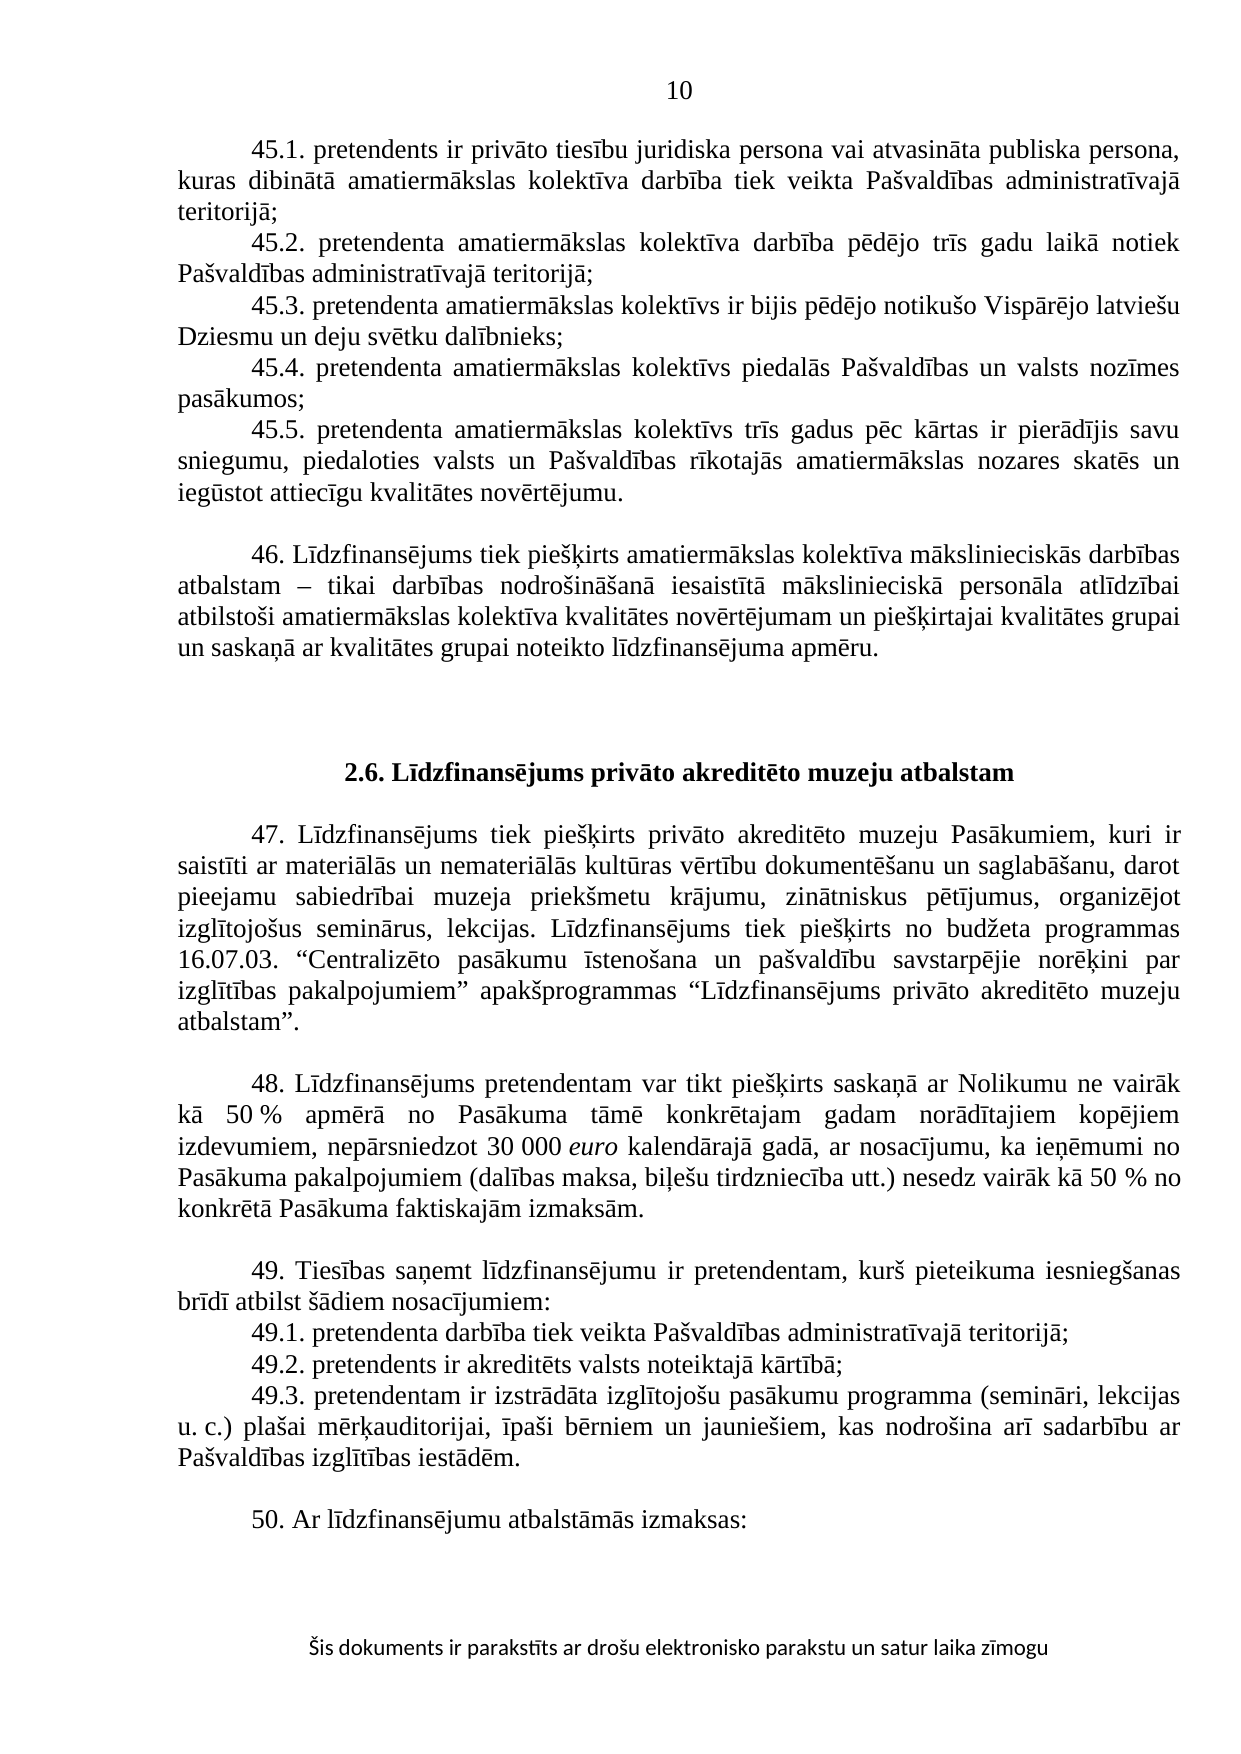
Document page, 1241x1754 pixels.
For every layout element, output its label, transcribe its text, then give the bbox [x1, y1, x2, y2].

text 45.1. pretendents ir privāto tiesību juridiska persona vai atvasināta publiska persona, kuras dibinātā amatiermākslas kolektīva darbība tiek veikta Pašvaldības administratīvajā teritorijā; [177, 133, 1181, 226]
text 45.5. pretendenta amatiermākslas kolektīvs trīs gadus pēc kārtas ir pierādījis savu sniegumu, piedaloties valsts un Pašvaldības rīkotajās amatiermākslas nozares skatēs un iegūstot attiecīgu kvalitātes novērtējumu. [177, 413, 1181, 507]
text 45.4. pretendenta amatiermākslas kolektīvs piedalās Pašvaldības un valsts nozīmes pasākumos; [177, 351, 1181, 413]
text 49.3. pretendentam ir izstrādāta izglītojošu pasākumu programma (semināri, lekcijas u. c.) plašai mērķauditorijai, īpaši bērniem un jauniešiem, kas nodrošina arī sadarbību ar Pašvaldības izglītības iestādēm. [177, 1379, 1181, 1472]
text 49.2. pretendents ir akreditēts valsts noteiktajā kārtībā; [177, 1348, 1240, 1379]
text 47. Līdzfinansējums tiek piešķirts privāto akreditēto muzeju Pasākumiem, kuri ir saistīti ar materiālās un nemateriālās kultūras vērtību dokumentēšanu un saglabāšanu, darot pieejamu sabiedrībai muzeja priekšmetu krājumu, zinātniskus pētījumus, organizējot izglītojošus seminārus, lekcijas. Līdzfinansējums tiek piešķirts no budžeta programmas 16.07.03. “Centralizēto pasākumu īstenošana un pašvaldību savstarpējie norēķini par izglītības pakalpojumiem” apakšprogrammas “Līdzfinansējums privāto akreditēto muzeju atbalstam”. [177, 818, 1181, 1036]
text 2.6. Līdzfinansējums privāto akreditēto muzeju atbalstam [177, 756, 1181, 787]
text 45.3. pretendenta amatiermākslas kolektīvs ir bijis pēdējo notikušo Vispārējo latviešu Dziesmu un deju svētku dalībnieks; [177, 289, 1181, 351]
text 49. Tiesības saņemt līdzfinansējumu ir pretendentam, kurš pieteikuma iesniegšanas brīdī atbilst šādiem nosacījumiem: [177, 1254, 1181, 1317]
text 45.2. pretendenta amatiermākslas kolektīva darbība pēdējo trīs gadu laikā notiek Pašvaldības administratīvajā teritorijā; [177, 226, 1181, 289]
text 49.1. pretendenta darbība tiek veikta Pašvaldības administratīvajā teritorijā; [177, 1317, 1181, 1348]
text 46. Līdzfinansējums tiek piešķirts amatiermākslas kolektīva mākslinieciskās darbības atbalstam – tikai darbības nodrošināšanā iesaistītā mākslinieciskā personāla atlīdzībai atbilstoši amatiermākslas kolektīva kvalitātes novērtējumam un piešķirtajai kvalitātes grupai un saskaņā ar kvalitātes grupai noteikto līdzfinansējuma apmēru. [177, 538, 1181, 662]
text 50. Ar līdzfinansējumu atbalstāmās izmaksas: [177, 1503, 1181, 1534]
text 48. Līdzfinansējums pretendentam var tikt piešķirts saskaņā ar Nolikumu ne vairāk kā 50 % apmērā no Pasākuma tāmē konkrētajam gadam norādītajiem kopējiem izdevumiem, nepārsniedzot 30 000 euro kalendārajā gadā, ar nosacījumu, ka ieņēmumi no Pasākuma pakalpojumiem (dalības maksa, biļešu tirdzniecība utt.) nesedz vairāk kā 50 % no konkrētā Pasākuma faktiskajām izmaksām. [177, 1067, 1181, 1223]
